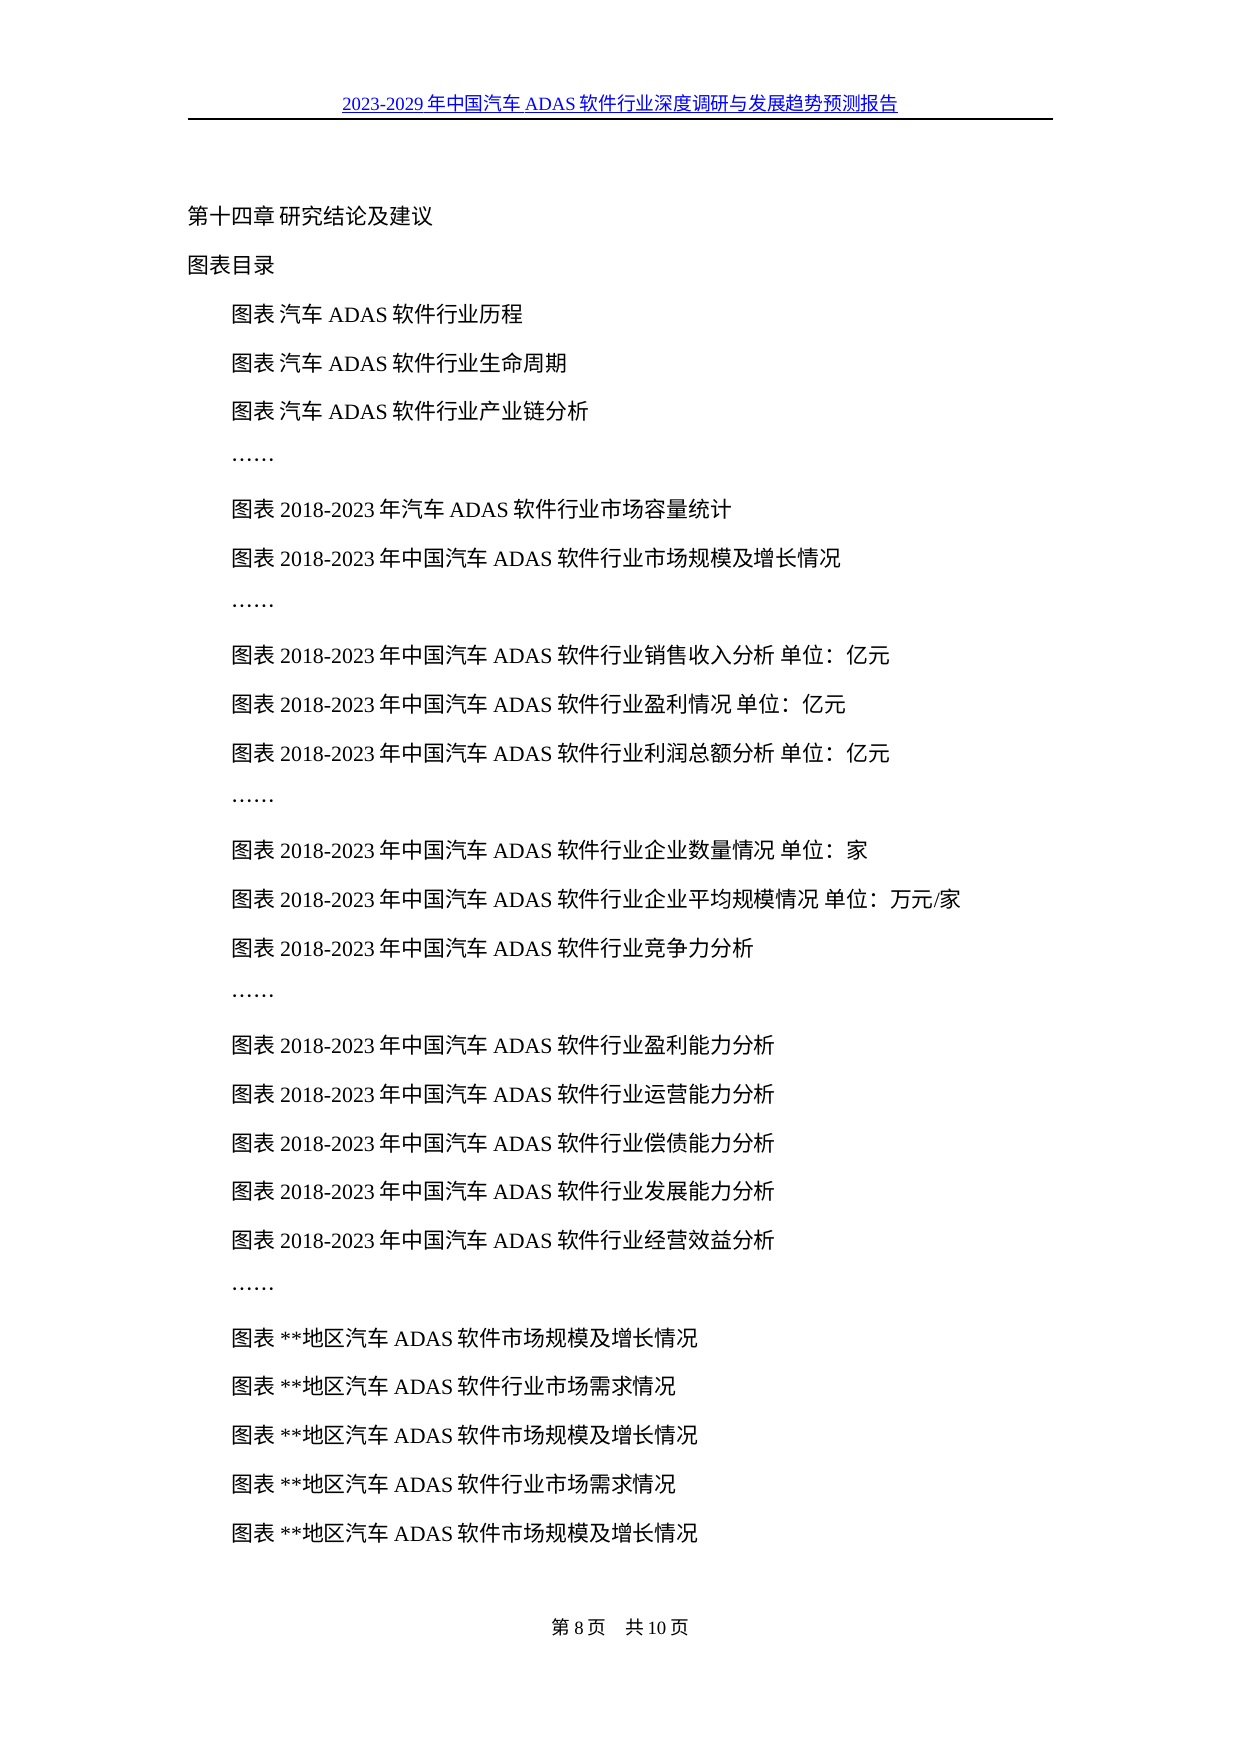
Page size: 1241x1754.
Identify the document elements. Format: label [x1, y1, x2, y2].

text [187, 150, 1053, 1548]
